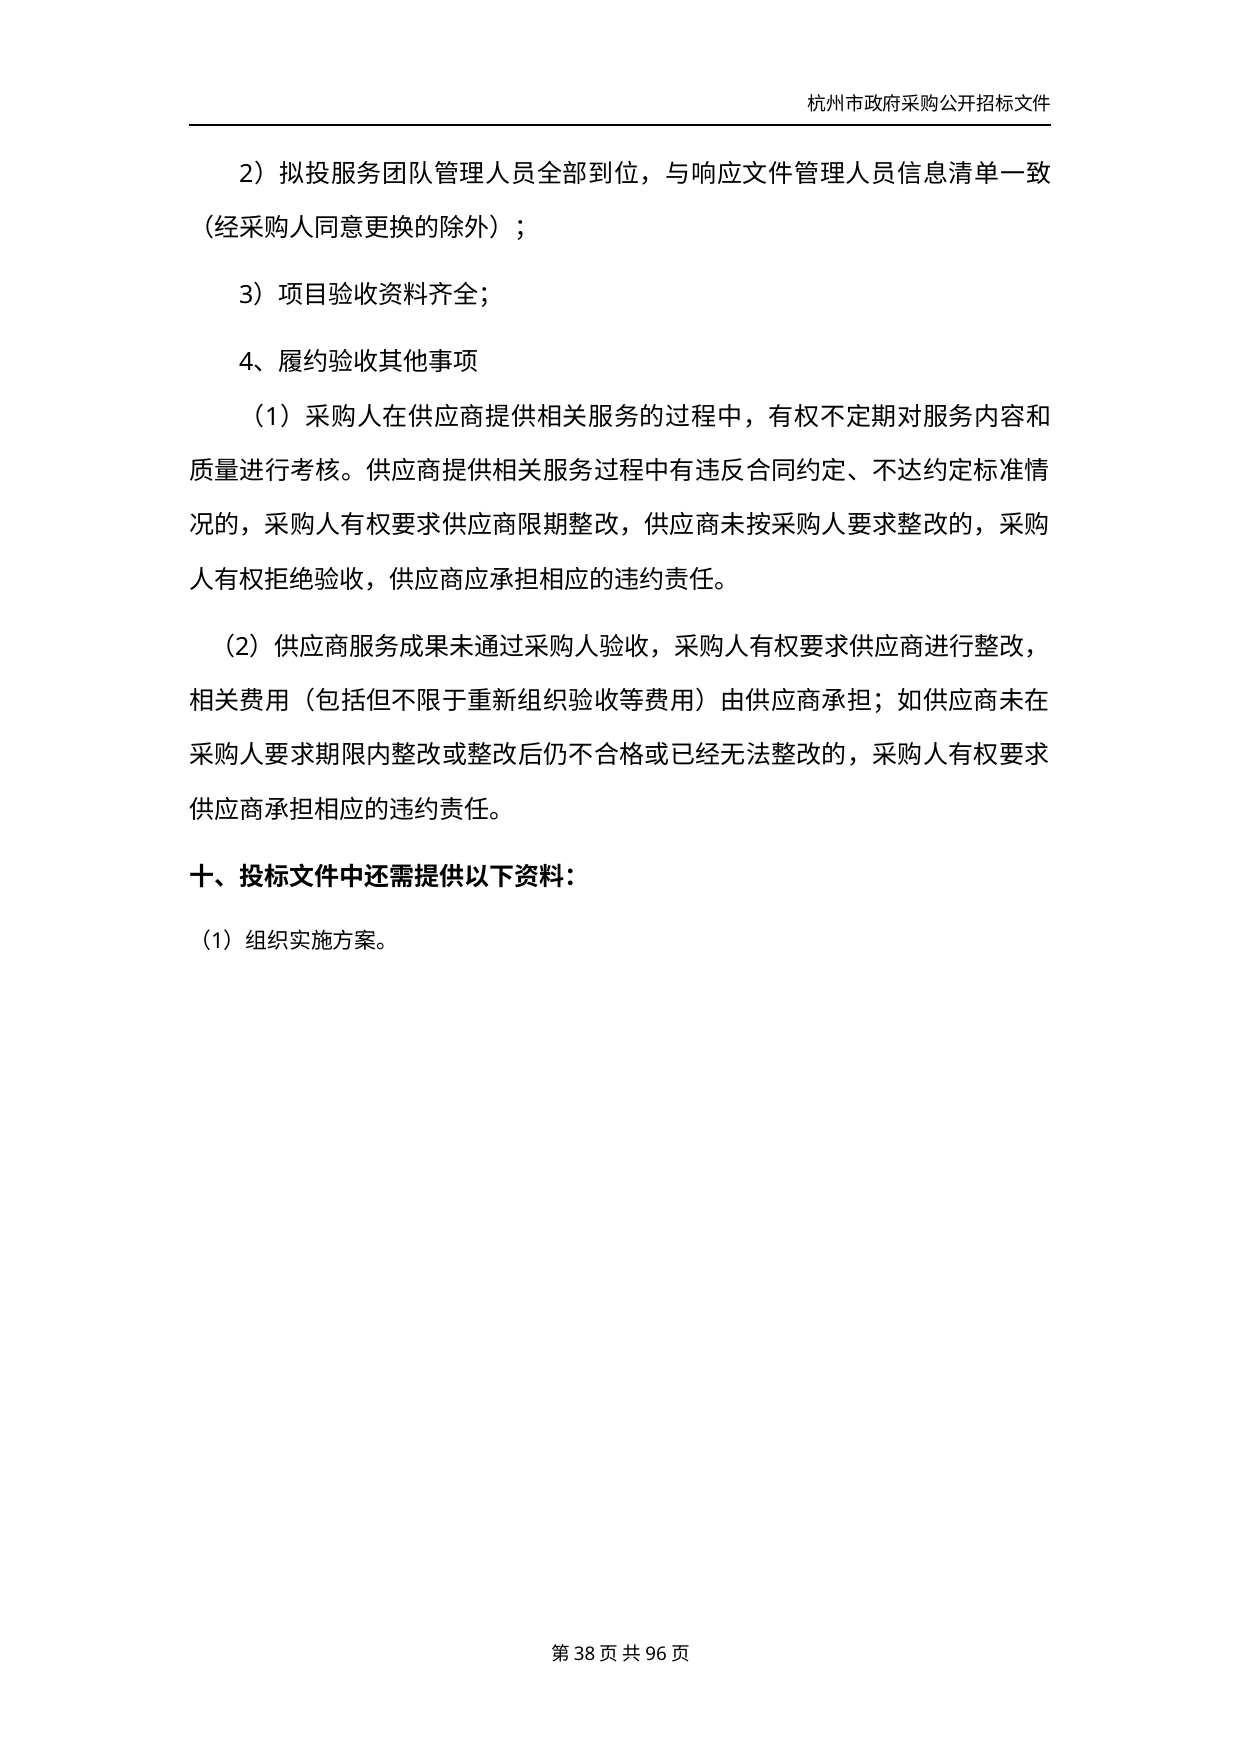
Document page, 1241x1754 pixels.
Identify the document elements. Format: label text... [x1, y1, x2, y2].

text （1）组织实施方案。 [189, 923, 1051, 955]
text 4、履约验收其他事项 [189, 342, 1051, 378]
text 2）拟投服务团队管理人员全部到位，与响应文件管理人员信息清单一致（经采购人同意更换的除外）； [189, 153, 1051, 244]
text （1）采购人在供应商提供相关服务的过程中，有权不定期对服务内容和质量进行考核。供应商提供相关服务过程中有违反合同约定、不达约定标准情况的，采购人有权要求供应商限期整改，供应商未按采购人要求整改的，采购人有权拒绝验收，供应商应承担相应的违约责任。 [189, 396, 1051, 595]
text （2）供应商服务成果未通过采购人验收，采购人有权要求供应商进行整改，相关费用（包括但不限于重新组织验收等费用）由供应商承担；如供应商未在采购人要求期限内整改或整改后仍不合格或已经无法整改的，采购人有权要求供应商承担相应的违约责任。 [189, 626, 1051, 825]
text 3）项目验收资料齐全； [189, 275, 1051, 311]
text 十、投标文件中还需提供以下资料： [189, 856, 1051, 892]
